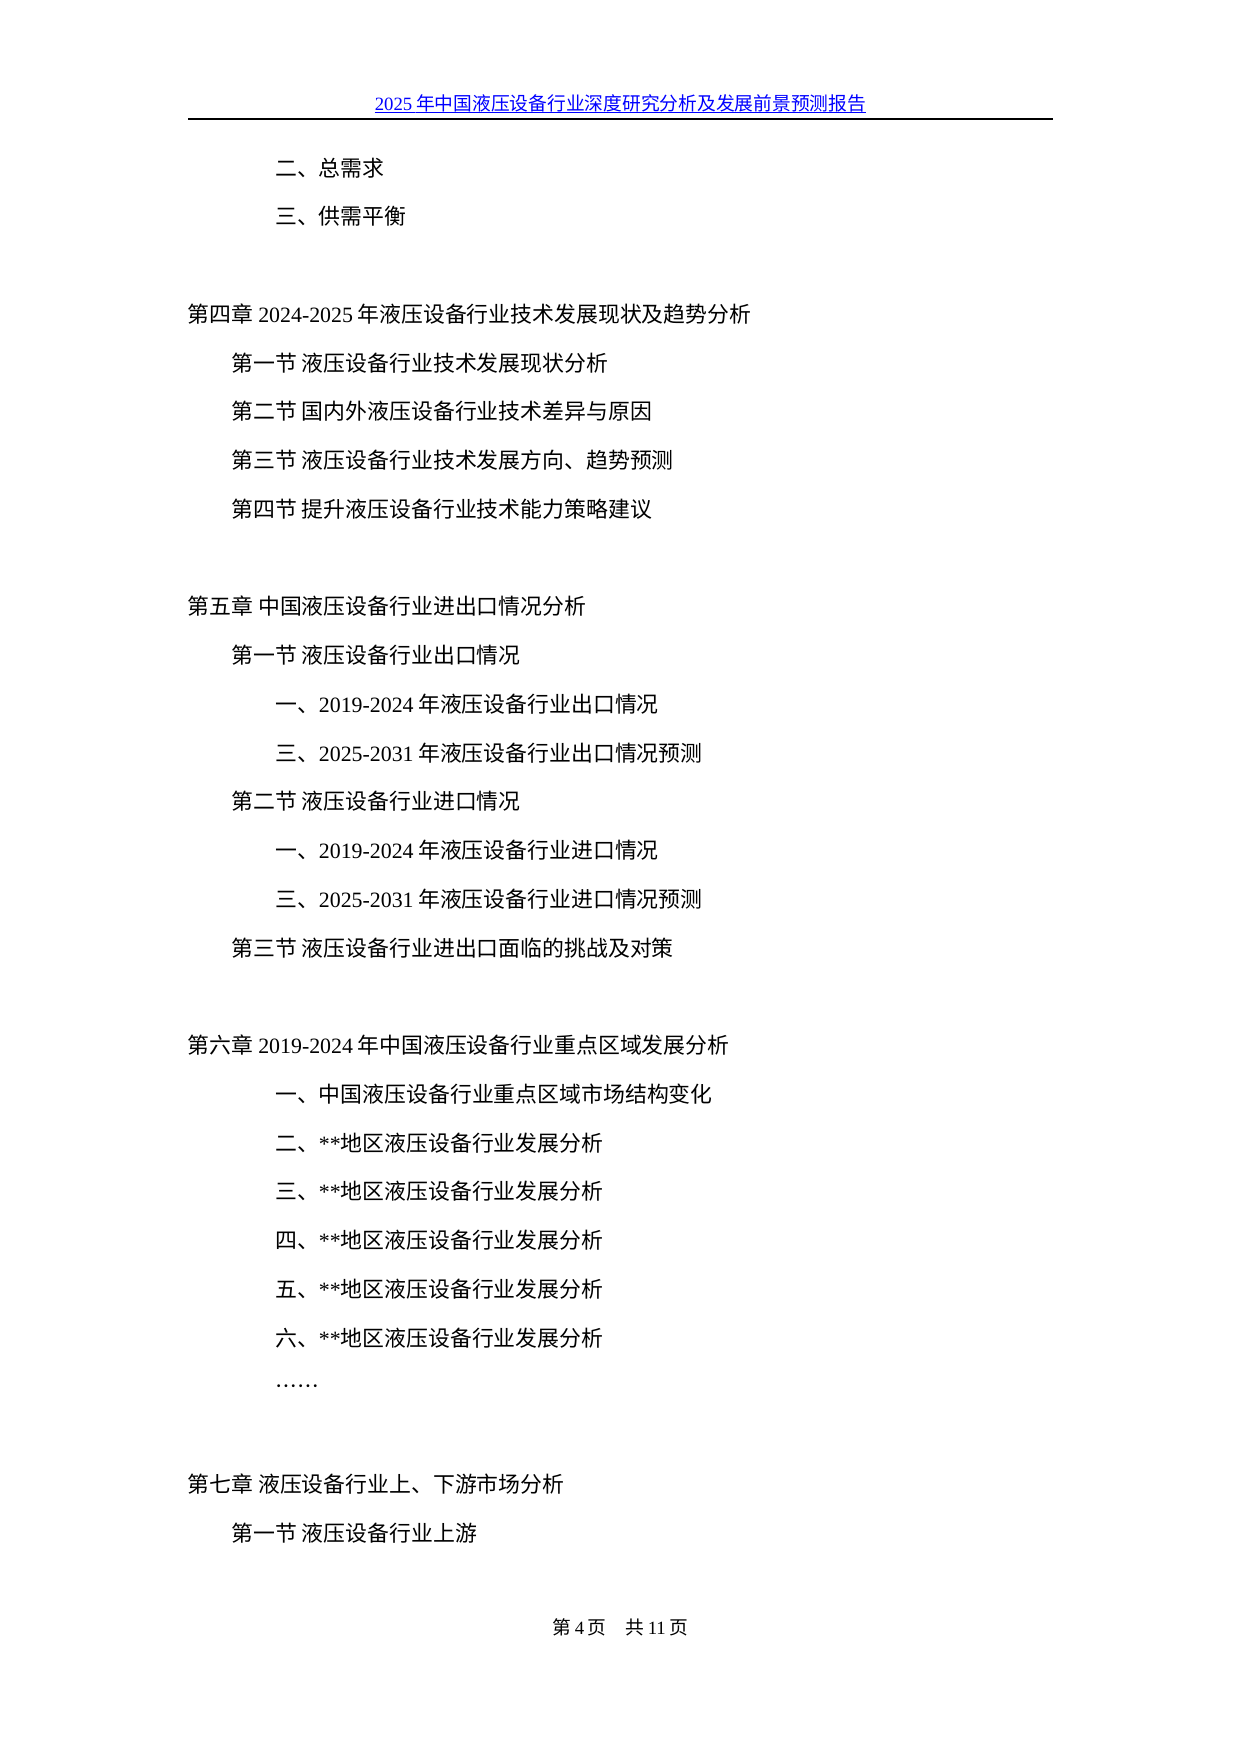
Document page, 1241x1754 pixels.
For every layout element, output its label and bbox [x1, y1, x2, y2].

text [187, 150, 1053, 1548]
